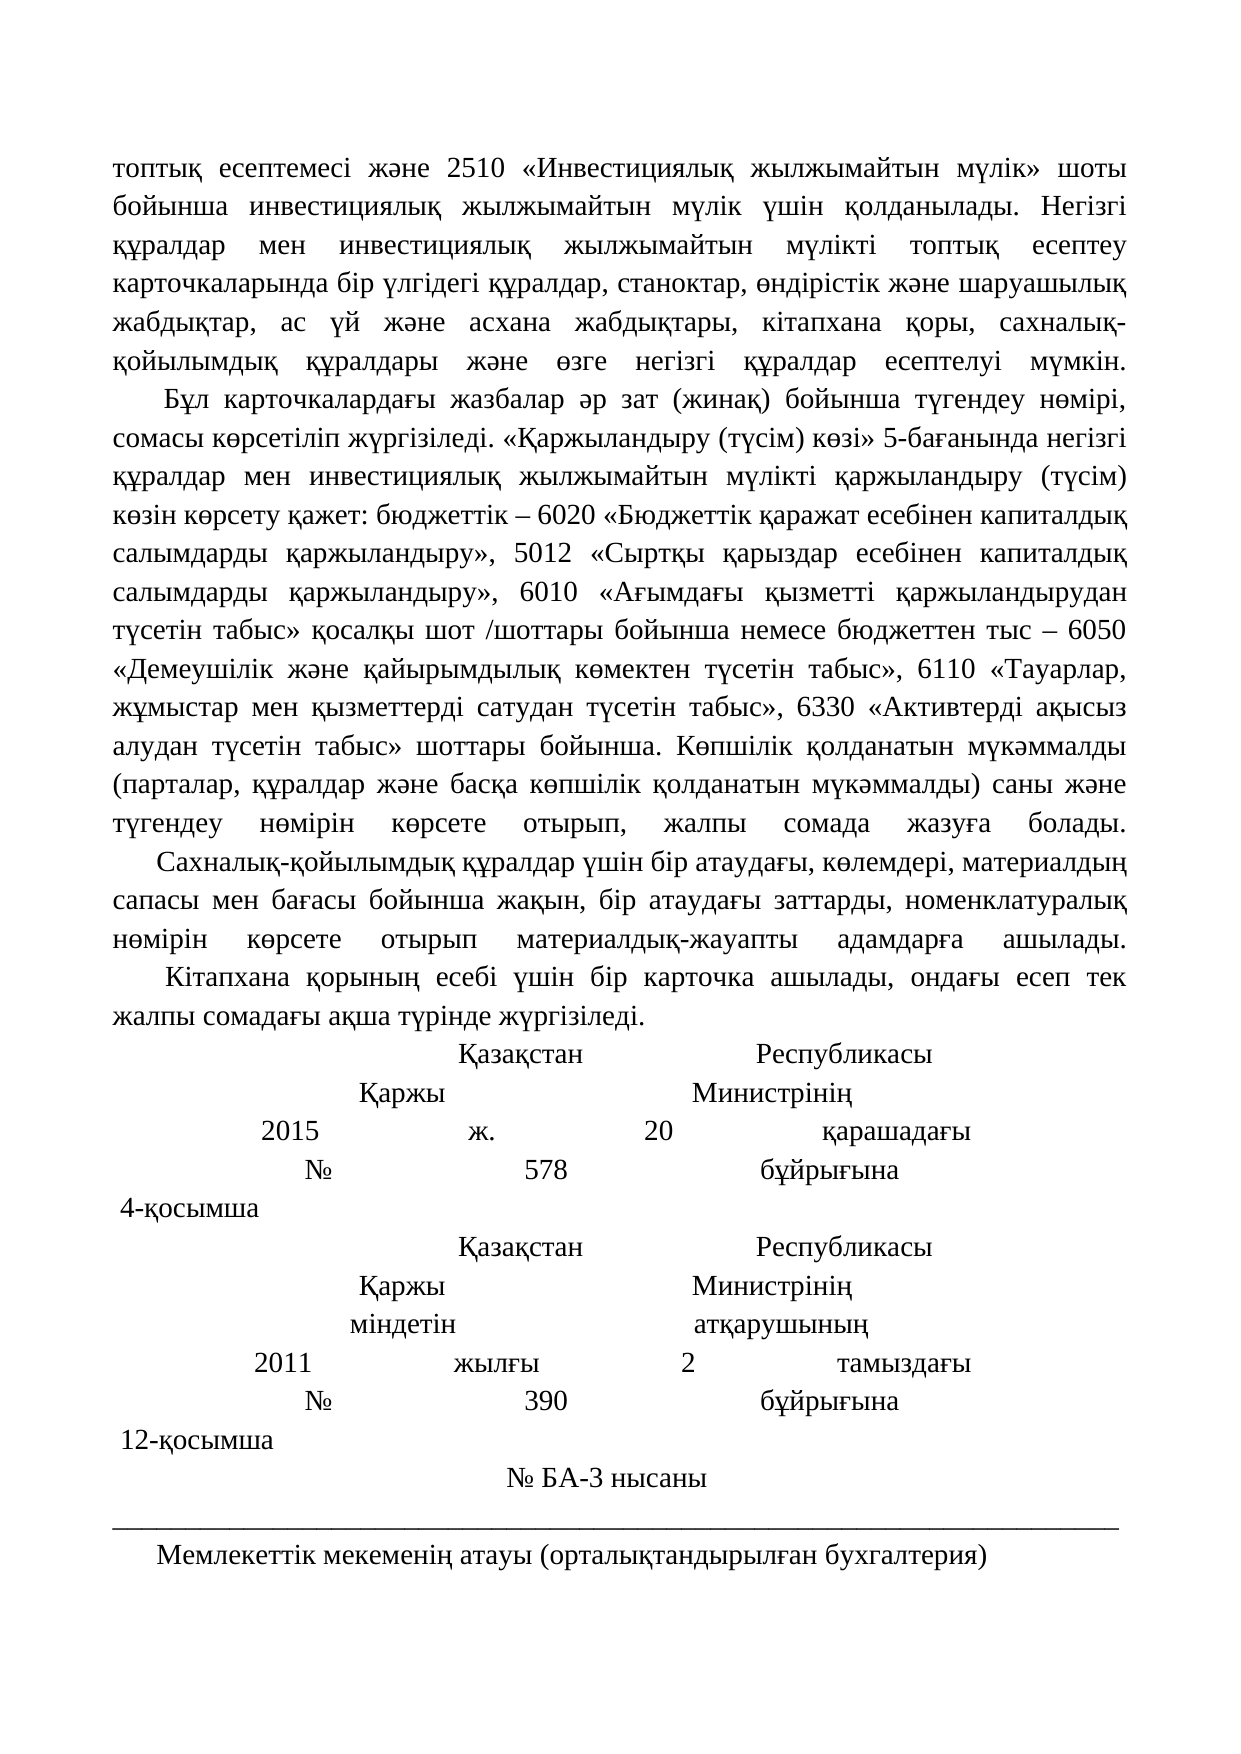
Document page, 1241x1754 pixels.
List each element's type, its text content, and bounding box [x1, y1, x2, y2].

text Қазақстан Республикасы Қаржы Министрінің міндетін атқарушының 2011 жылғы 2 тамыздағы № 390 бұйрығына 12-қосымша [112, 1229, 1128, 1455]
text № БА-3 нысаны [112, 1460, 1128, 1494]
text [112, 150, 1128, 1031]
text _____________________________________________________________________ Мемлекеттік мекеменің атауы (орталықтандырылған бухгалтерия) [112, 1499, 1128, 1571]
text Қазақстан Республикасы Қаржы Министрінің 2015 ж. 20 қарашадағы № 578 бұйрығына 4-қосымша [112, 1036, 1128, 1224]
